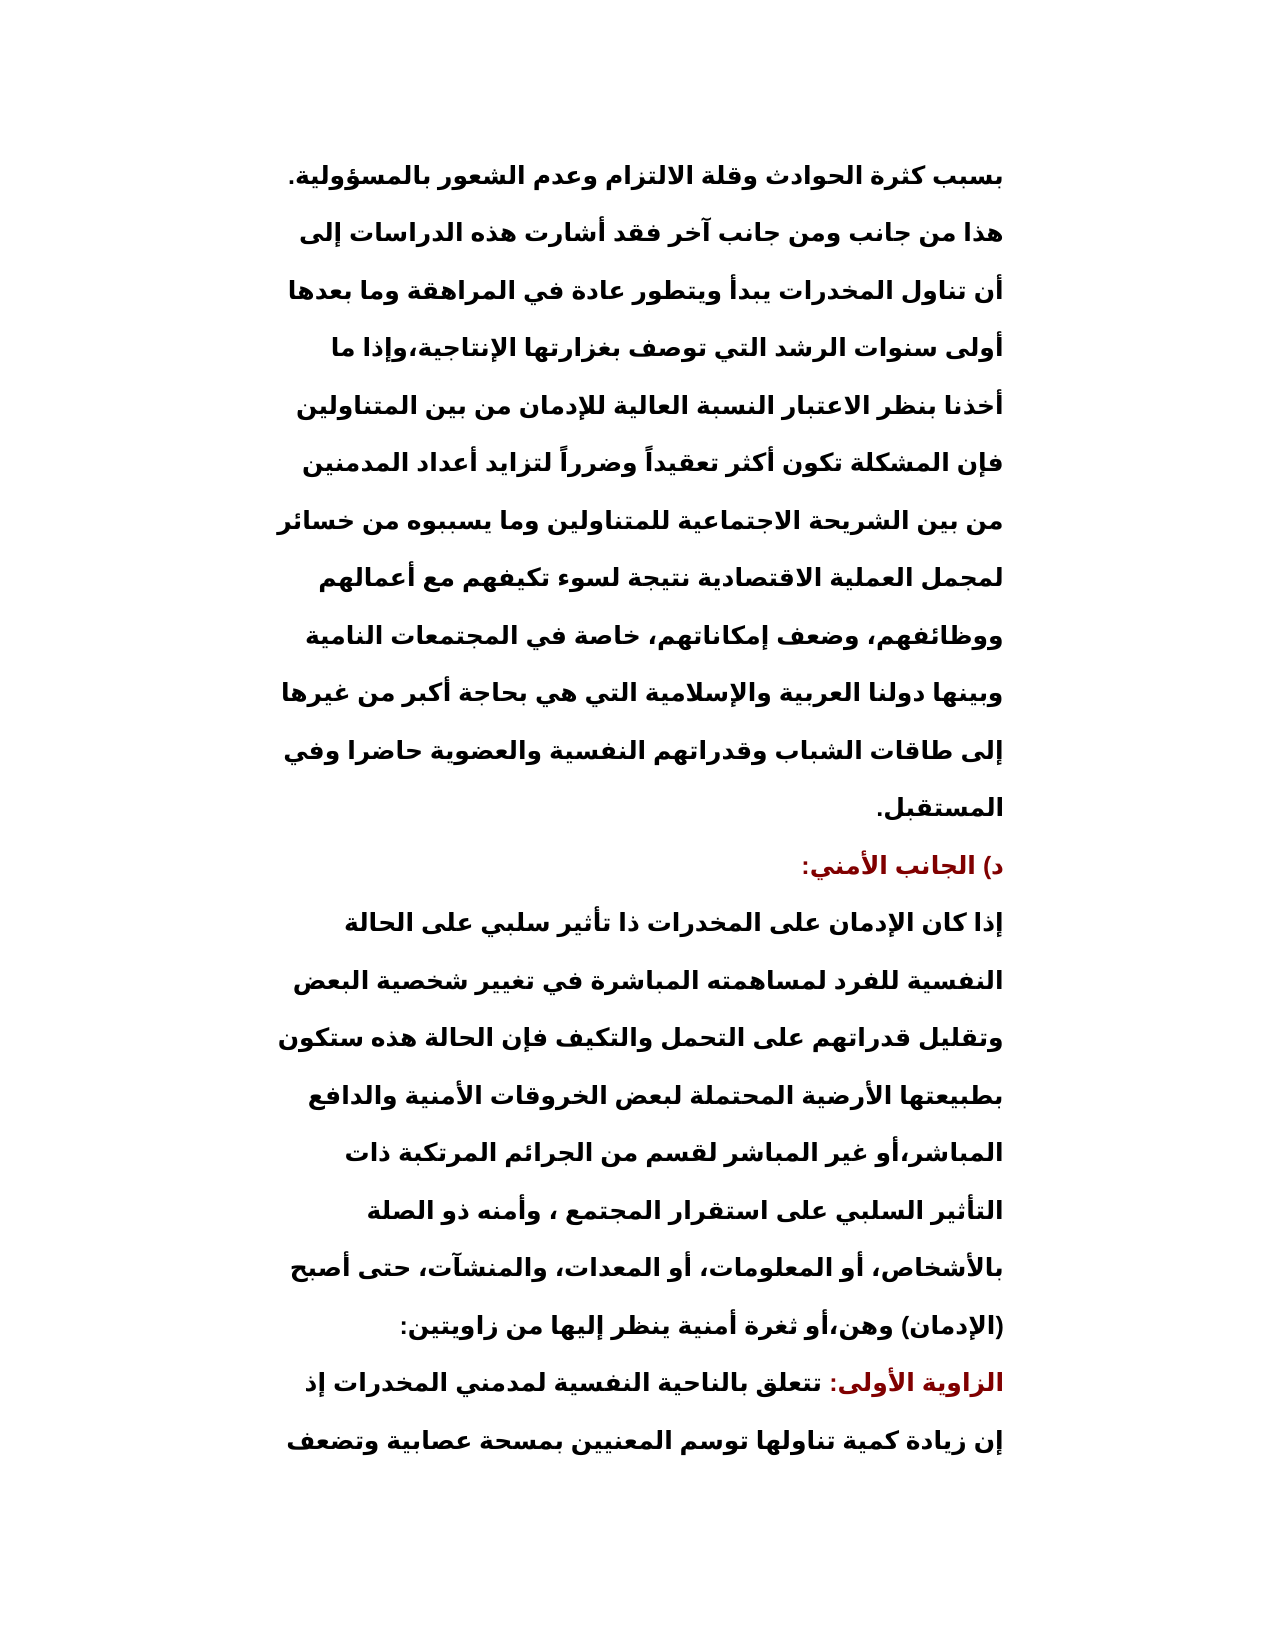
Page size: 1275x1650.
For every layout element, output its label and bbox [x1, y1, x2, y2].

table_cell [248, 150, 1027, 1462]
